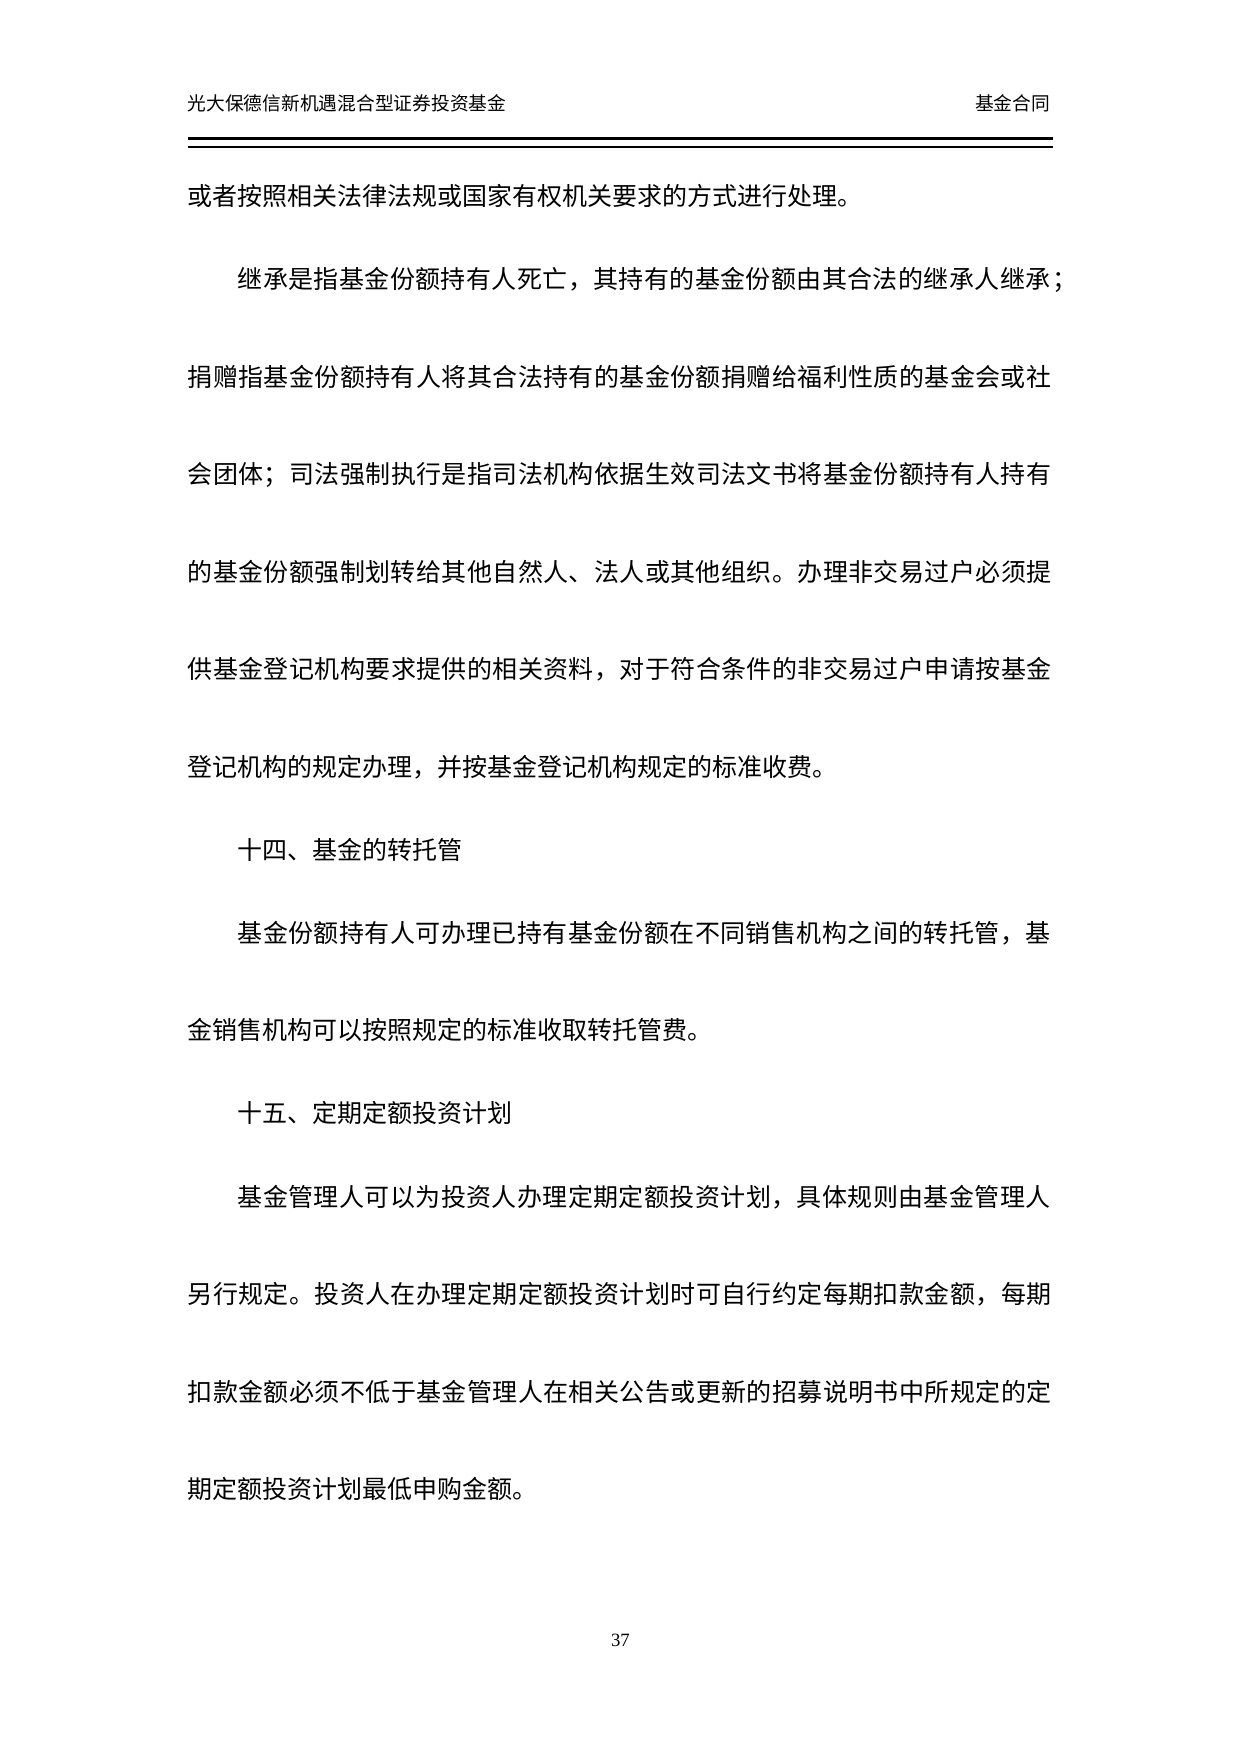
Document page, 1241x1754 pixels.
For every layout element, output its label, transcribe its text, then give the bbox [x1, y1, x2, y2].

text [187, 162, 1053, 227]
text 十五、定期定额投资计划 [187, 1079, 1053, 1144]
text 十四、基金的转托管 [187, 816, 1053, 881]
text 继承是指基金份额持有人死亡，其持有的基金份额由其合法的继承人继承；捐赠指基金份额持有人将其合法持有的基金份额捐赠给福利性质的基金会或社会团体；司法强制执行是指司法机构依据生效司法文书将基金份额持有人持有的基金份额强制划转给其他自然人、法人或其他组织。办理非交易过户必须提供基金登记机构要求提供的相关资料，对于符合条件的非交易过户申请按基金登记机构的规定办理，并按基金登记机构规定的标准收费。 [187, 245, 1053, 798]
text 基金管理人可以为投资人办理定期定额投资计划，具体规则由基金管理人另行规定。投资人在办理定期定额投资计划时可自行约定每期扣款金额，每期扣款金额必须不低于基金管理人在相关公告或更新的招募说明书中所规定的定期定额投资计划最低申购金额。 [187, 1163, 1053, 1520]
text 基金份额持有人可办理已持有基金份额在不同销售机构之间的转托管，基金销售机构可以按照规定的标准收取转托管费。 [187, 899, 1053, 1061]
